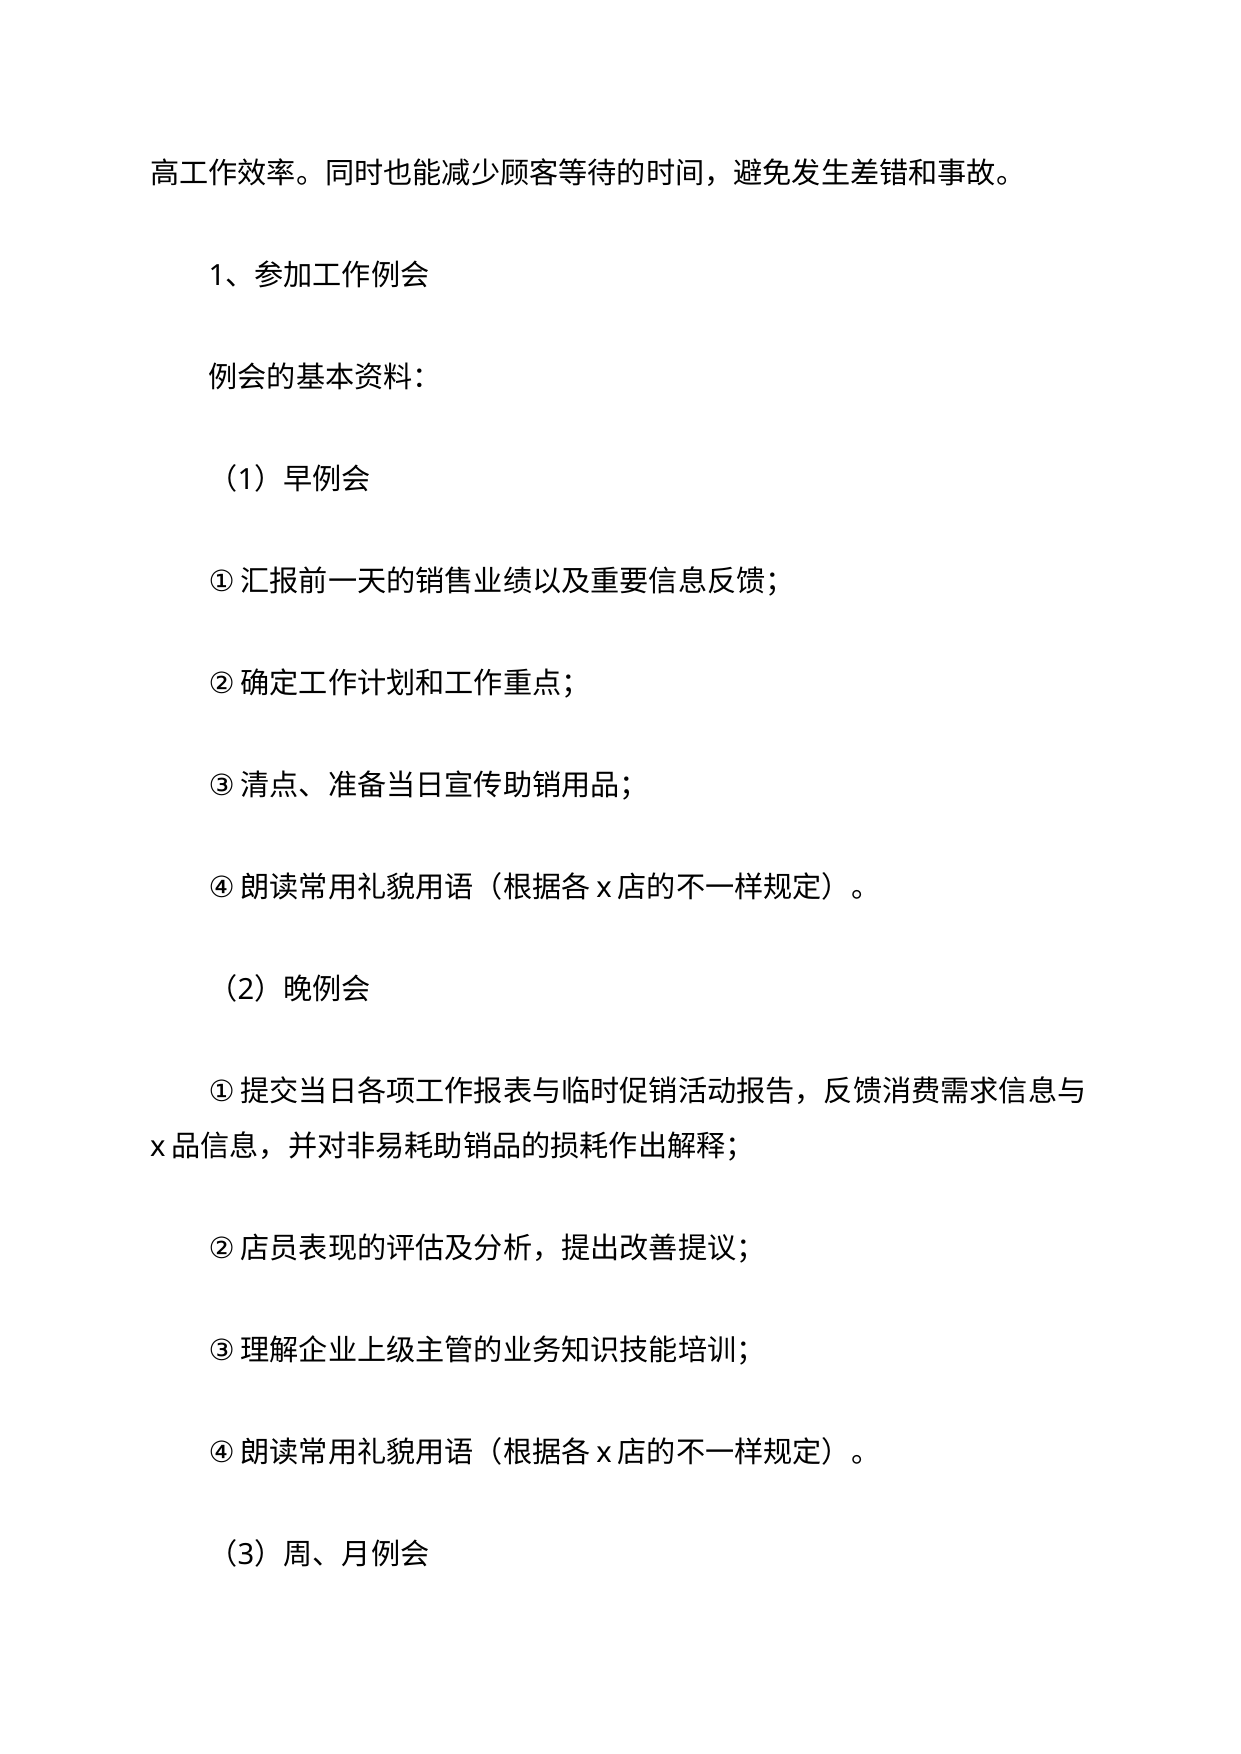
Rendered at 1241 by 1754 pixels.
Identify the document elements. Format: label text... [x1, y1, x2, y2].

text 1、参加工作例会 [150, 252, 1090, 294]
text ④朗读常用礼貌用语（根据各x店的不一样规定）。 [150, 1428, 1090, 1471]
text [150, 150, 1090, 192]
text 例会的基本资料： [150, 354, 1090, 396]
text ④朗读常用礼貌用语（根据各x店的不一样规定）。 [150, 863, 1090, 906]
text ①提交当日各项工作报表与临时促销活动报告，反馈消费需求信息与x品信息，并对非易耗助销品的损耗作出解释； [150, 1067, 1090, 1165]
text ③清点、准备当日宣传助销用品； [150, 761, 1090, 804]
text （3）周、月例会 [150, 1530, 1090, 1573]
text ③理解企业上级主管的业务知识技能培训； [150, 1326, 1090, 1369]
text ①汇报前一天的销售业绩以及重要信息反馈； [150, 557, 1090, 600]
text （1）早例会 [150, 456, 1090, 498]
text ②店员表现的评估及分析，提出改善提议； [150, 1224, 1090, 1267]
text （2）晚例会 [150, 965, 1090, 1008]
text ②确定工作计划和工作重点； [150, 659, 1090, 702]
